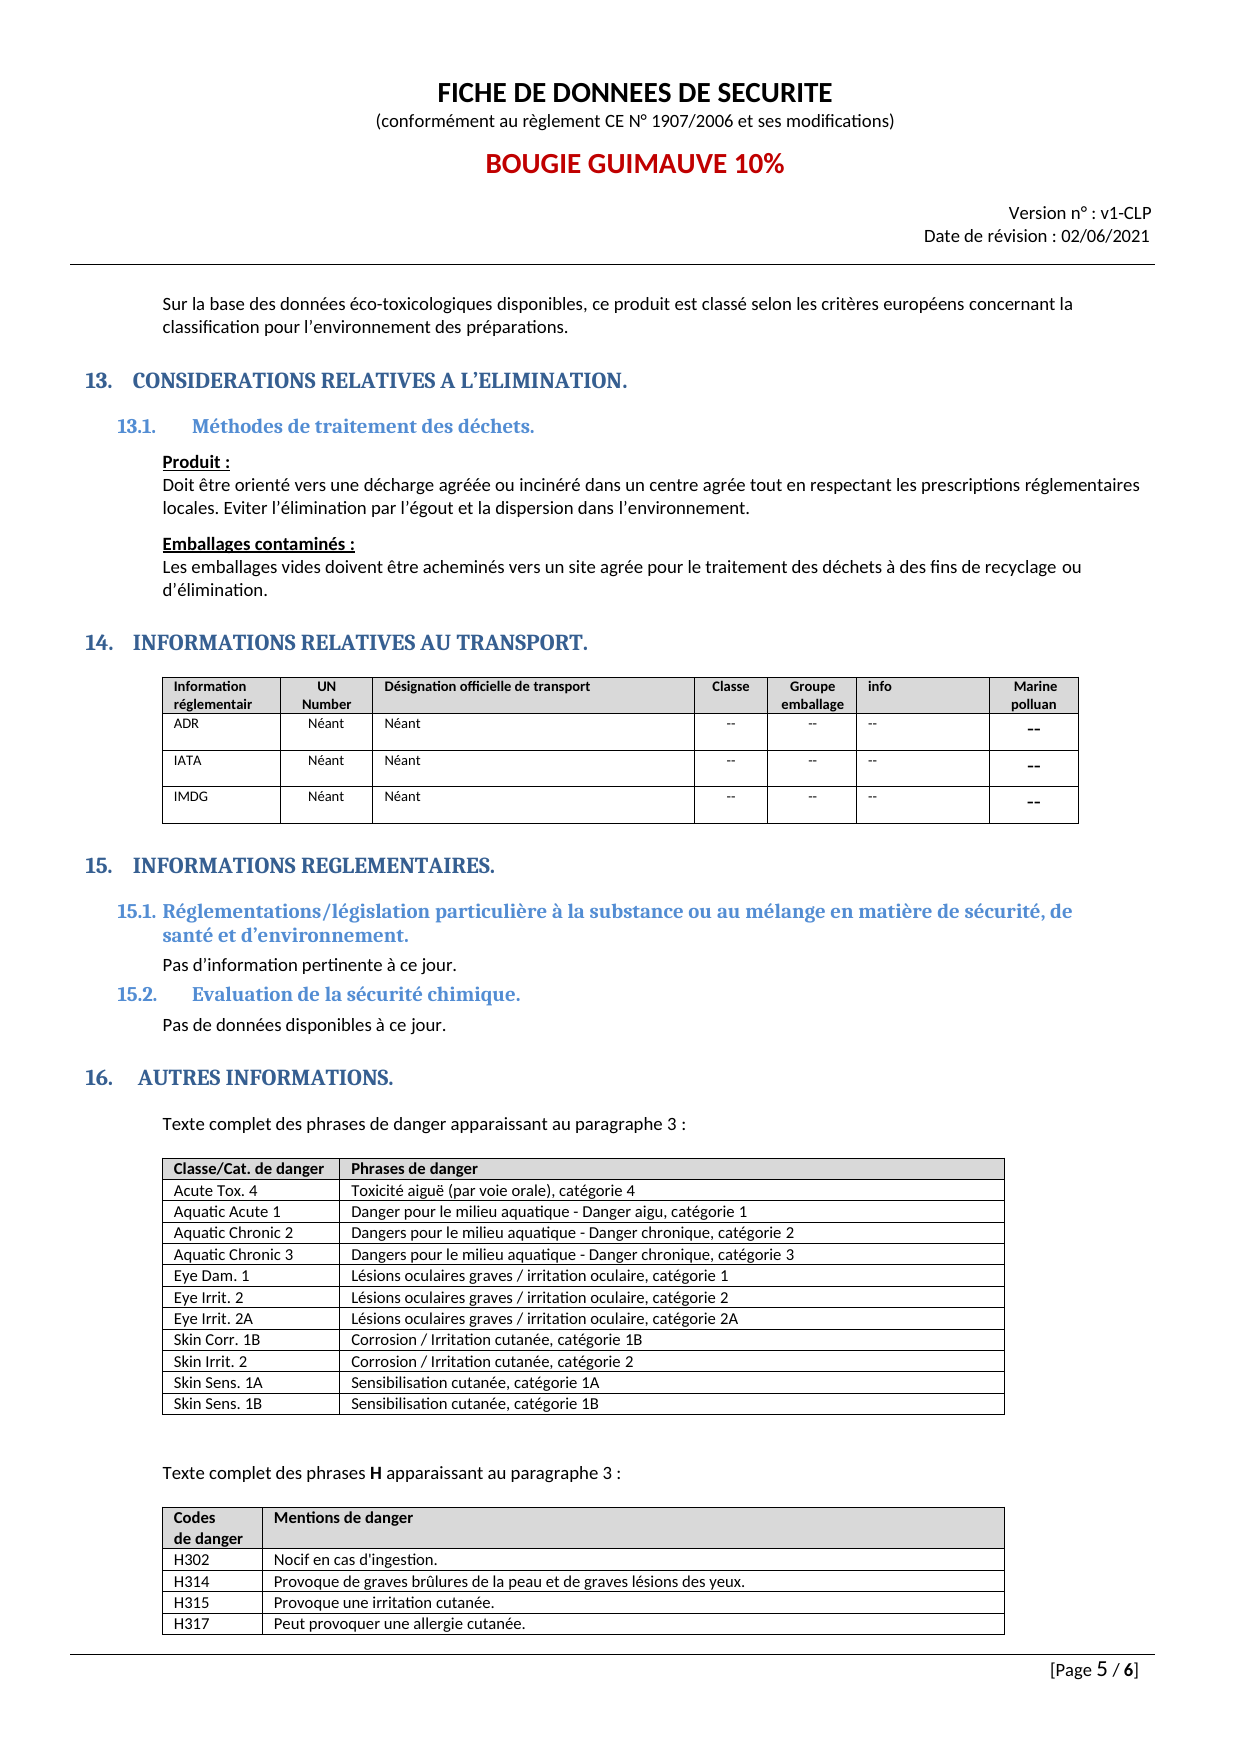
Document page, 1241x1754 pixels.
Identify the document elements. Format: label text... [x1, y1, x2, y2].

text Pas d’information pertinente à ce jour. [162, 954, 1147, 977]
table_cell Lésions oculaires graves / irritation oculaire, catégorie 2 [340, 1287, 1004, 1307]
subtitle Réglementations/législation particulière à la substance ou au mélange en matière de sécurité, de santé et d’environnement. [117, 900, 1117, 948]
table_cell H317 [163, 1614, 262, 1634]
table_header info [857, 678, 989, 713]
table_cell Néant [373, 714, 694, 750]
subtitle INFORMATIONS RELATIVES AU TRANSPORT. [85, 630, 1147, 656]
subtitle Produit : [162, 451, 1147, 473]
table_header Codes de danger [163, 1508, 262, 1548]
table_cell -- [695, 787, 767, 823]
table_cell Lésions oculaires graves / irritation oculaire, catégorie 1 [340, 1265, 1004, 1286]
table_cell Eye Dam. 1 [163, 1265, 339, 1286]
table_cell Nocif en cas d'ingestion. [263, 1549, 1004, 1570]
table_header Classe [695, 678, 767, 713]
table_header Phrases de danger [340, 1159, 1004, 1179]
table_cell Néant [281, 751, 372, 786]
text Texte complet des phrases H apparaissant au paragraphe 3 : [162, 1461, 1147, 1484]
text Doit être orienté vers une décharge agréée ou incinéré dans un centre agrée tout en respectant les prescriptions réglementaires locales. Eviter l’élimination par l’égout et la dispersion dans l’environnement. [162, 473, 1147, 519]
table_cell Néant [373, 751, 694, 786]
table_cell Skin Sens. 1A [163, 1372, 339, 1392]
table_cell -- [695, 751, 767, 786]
text Texte complet des phrases de danger apparaissant au paragraphe 3 : [162, 1112, 1147, 1135]
table_cell IMDG [163, 787, 280, 823]
table_header Marine polluant [990, 678, 1078, 713]
table_cell H315 [163, 1592, 262, 1612]
table_cell Sensibilisation cutanée, catégorie 1B [340, 1394, 1004, 1414]
table_cell H314 [163, 1571, 262, 1591]
subtitle Emballages contaminés : [162, 532, 1147, 555]
table_cell Provoque de graves brûlures de la peau et de graves lésions des yeux. [263, 1571, 1004, 1591]
text Sur la base des données éco-toxicologiques disponibles, ce produit est classé selon les critères européens concernant la classification pour l’environnement des préparations. [162, 292, 1147, 338]
table_cell Aquatic Acute 1 [163, 1201, 339, 1222]
table_cell Néant [281, 714, 372, 750]
table_cell -- [695, 714, 767, 750]
table_cell Peut provoquer une allergie cutanée. [263, 1614, 1004, 1634]
table_cell IATA [163, 751, 280, 786]
table_cell Sensibilisation cutanée, catégorie 1A [340, 1372, 1004, 1392]
table_cell H302 [163, 1549, 262, 1570]
table_cell -- [857, 787, 989, 823]
table_cell Toxicité aiguë (par voie orale), catégorie 4 [340, 1180, 1004, 1200]
table_header Information réglementaire [163, 678, 280, 713]
list INFORMATIONS REGLEMENTAIRES. [85, 853, 1147, 879]
table_cell Acute Tox. 4 [163, 1180, 339, 1200]
table_cell -- [857, 751, 989, 786]
table_cell Néant [281, 787, 372, 823]
table_cell Néant [373, 787, 694, 823]
table_cell -- [990, 751, 1078, 786]
subtitle Méthodes de traitement des déchets. [117, 414, 1147, 438]
table_cell Skin Corr. 1B [163, 1330, 339, 1350]
table_cell Aquatic Chronic 3 [163, 1244, 339, 1264]
subtitle Evaluation de la sécurité chimique. [117, 983, 1147, 1007]
table_cell -- [990, 714, 1078, 750]
table_cell Dangers pour le milieu aquatique - Danger chronique, catégorie 2 [340, 1223, 1004, 1243]
table_header Désignation officielle de transport [373, 678, 694, 713]
table_cell -- [768, 714, 856, 750]
table_cell Provoque une irritation cutanée. [263, 1592, 1004, 1612]
table_cell Skin Irrit. 2 [163, 1351, 339, 1371]
table_cell Skin Sens. 1B [163, 1394, 339, 1414]
table_cell Dangers pour le milieu aquatique - Danger chronique, catégorie 3 [340, 1244, 1004, 1264]
table_cell Corrosion / Irritation cutanée, catégorie 2 [340, 1351, 1004, 1371]
table_cell -- [990, 787, 1078, 823]
table_header Groupe emballage [768, 678, 856, 713]
table_cell Eye Irrit. 2 [163, 1287, 339, 1307]
table_header UN Number [281, 678, 372, 713]
table_header Classe/Cat. de danger [163, 1159, 339, 1179]
text Les emballages vides doivent être acheminés vers un site agrée pour le traitement des déchets à des fins de recyclage ou d’élimination. [162, 555, 1147, 601]
table_cell Aquatic Chronic 2 [163, 1223, 339, 1243]
subtitle AUTRES INFORMATIONS. [85, 1065, 1147, 1091]
table_cell Eye Irrit. 2A [163, 1308, 339, 1328]
table_cell Danger pour le milieu aquatique - Danger aigu, catégorie 1 [340, 1201, 1004, 1222]
table_header Mentions de danger [263, 1508, 1004, 1548]
table_cell -- [768, 787, 856, 823]
table_cell Corrosion / Irritation cutanée, catégorie 1B [340, 1330, 1004, 1350]
table_cell ADR [163, 714, 280, 750]
table_cell -- [857, 714, 989, 750]
subtitle CONSIDERATIONS RELATIVES A L’ELIMINATION. [85, 367, 1147, 394]
table_cell -- [768, 751, 856, 786]
table_cell Lésions oculaires graves / irritation oculaire, catégorie 2A [340, 1308, 1004, 1328]
text Pas de données disponibles à ce jour. [162, 1013, 1147, 1036]
